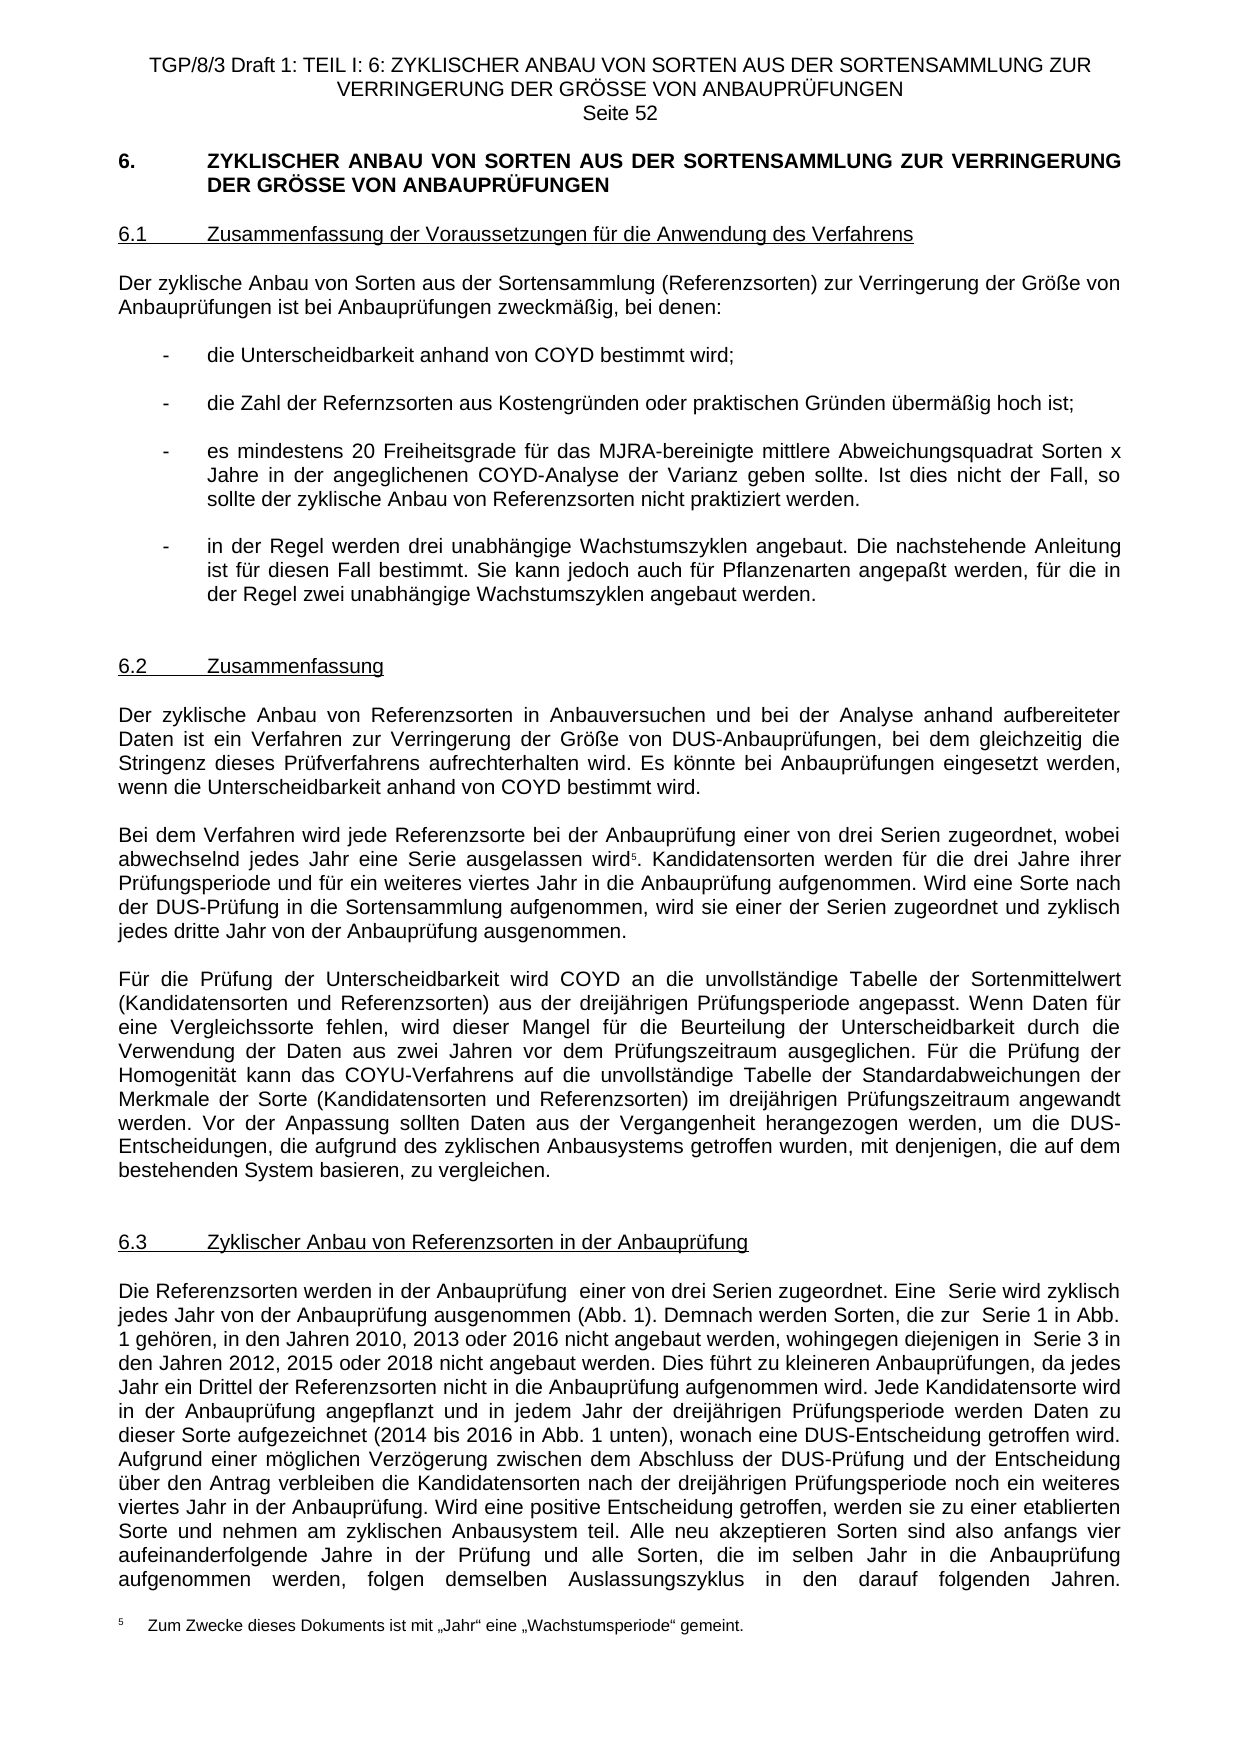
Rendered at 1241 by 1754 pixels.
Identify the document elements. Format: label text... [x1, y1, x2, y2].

text Bei dem Verfahren wird jede Referenzsorte bei der Anbauprüfung einer von drei Serien zugeordnet, wobei abwechselnd jedes Jahr eine Serie ausgelassen wird. Kandidatensorten werden für die drei Jahre ihrer Prüfungsperiode und für ein weiteres viertes Jahr in die Anbauprüfung aufgenommen. Wird eine Sorte nach der DUS-Prüfung in die Sortensammlung aufgenommen, wird sie einer der Serien zugeordnet und zyklisch jedes dritte Jahr von der Anbauprüfung ausgenommen. [118, 823, 1122, 943]
list die Unterscheidbarkeit anhand von COYD bestimmt wird; [162, 343, 1122, 367]
subtitle 6.3 Zyklischer Anbau von Referenzsorten in der Anbauprüfung [118, 1230, 1122, 1254]
text Der zyklische Anbau von Sorten aus der Sortensammlung (Referenzsorten) zur Verringerung der Größe von Anbauprüfungen ist bei Anbauprüfungen zweckmäßig, bei denen: [118, 271, 1122, 319]
text Für die Prüfung der Unterscheidbarkeit wird COYD an die unvollständige Tabelle der Sortenmittelwert (Kandidatensorten und Referenzsorten) aus der dreijährigen Prüfungsperiode angepasst. Wenn Daten für eine Vergleichssorte fehlen, wird dieser Mangel für die Beurteilung der Unterscheidbarkeit durch die Verwendung der Daten aus zwei Jahren vor dem Prüfungszeitraum ausgeglichen. Für die Prüfung der Homogenität kann das COYU-Verfahrens auf die unvollständige Tabelle der Standardabweichungen der Merkmale der Sorte (Kandidatensorten und Referenzsorten) im dreijährigen Prüfungszeitraum angewandt werden. Vor der Anpassung sollten Daten aus der Vergangenheit herangezogen werden, um die DUS-Entscheidungen, die aufgrund des zyklischen Anbausystems getroffen wurden, mit denjenigen, die auf dem bestehenden System basieren, zu vergleichen. [118, 967, 1122, 1182]
subtitle 6.1 Zusammenfassung der Voraussetzungen für die Anwendung des Verfahrens [118, 222, 1122, 246]
list in der Regel werden drei unabhängige Wachstumszyklen angebaut. Die nachstehende Anleitung ist für diesen Fall bestimmt. Sie kann jedoch auch für Pflanzenarten angepaßt werden, für die in der Regel zwei unabhängige Wachstumszyklen angebaut werden. [162, 534, 1122, 606]
text Der zyklische Anbau von Referenzsorten in Anbauversuchen und bei der Analyse anhand aufbereiteter Daten ist ein Verfahren zur Verringerung der Größe von DUS-Anbauprüfungen, bei dem gleichzeitig die Stringenz dieses Prüfverfahrens aufrechterhalten wird. Es könnte bei Anbauprüfungen eingesetzt werden, wenn die Unterscheidbarkeit anhand von COYD bestimmt wird. [118, 703, 1122, 799]
list die Zahl der Refernzsorten aus Kostengründen oder praktischen Gründen übermäßig hoch ist; [162, 391, 1122, 414]
subtitle 6. ZYKLISCHER ANBAU VON SORTEN AUS DER SORTENSAMMLUNG ZUR VERRINGERUNG DER GRÖSSE VON ANBAUPRÜFUNGEN [118, 149, 1122, 197]
list es mindestens 20 Freiheitsgrade für das MJRA-bereinigte mittlere Abweichungsquadrat Sorten x Jahre in der angeglichenen COYD-Analyse der Varianz geben sollte. Ist dies nicht der Fall, so sollte der zyklische Anbau von Referenzsorten nicht praktiziert werden. [162, 438, 1122, 510]
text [118, 1279, 1122, 1591]
subtitle 6.2 Zusammenfassung [118, 654, 1122, 678]
